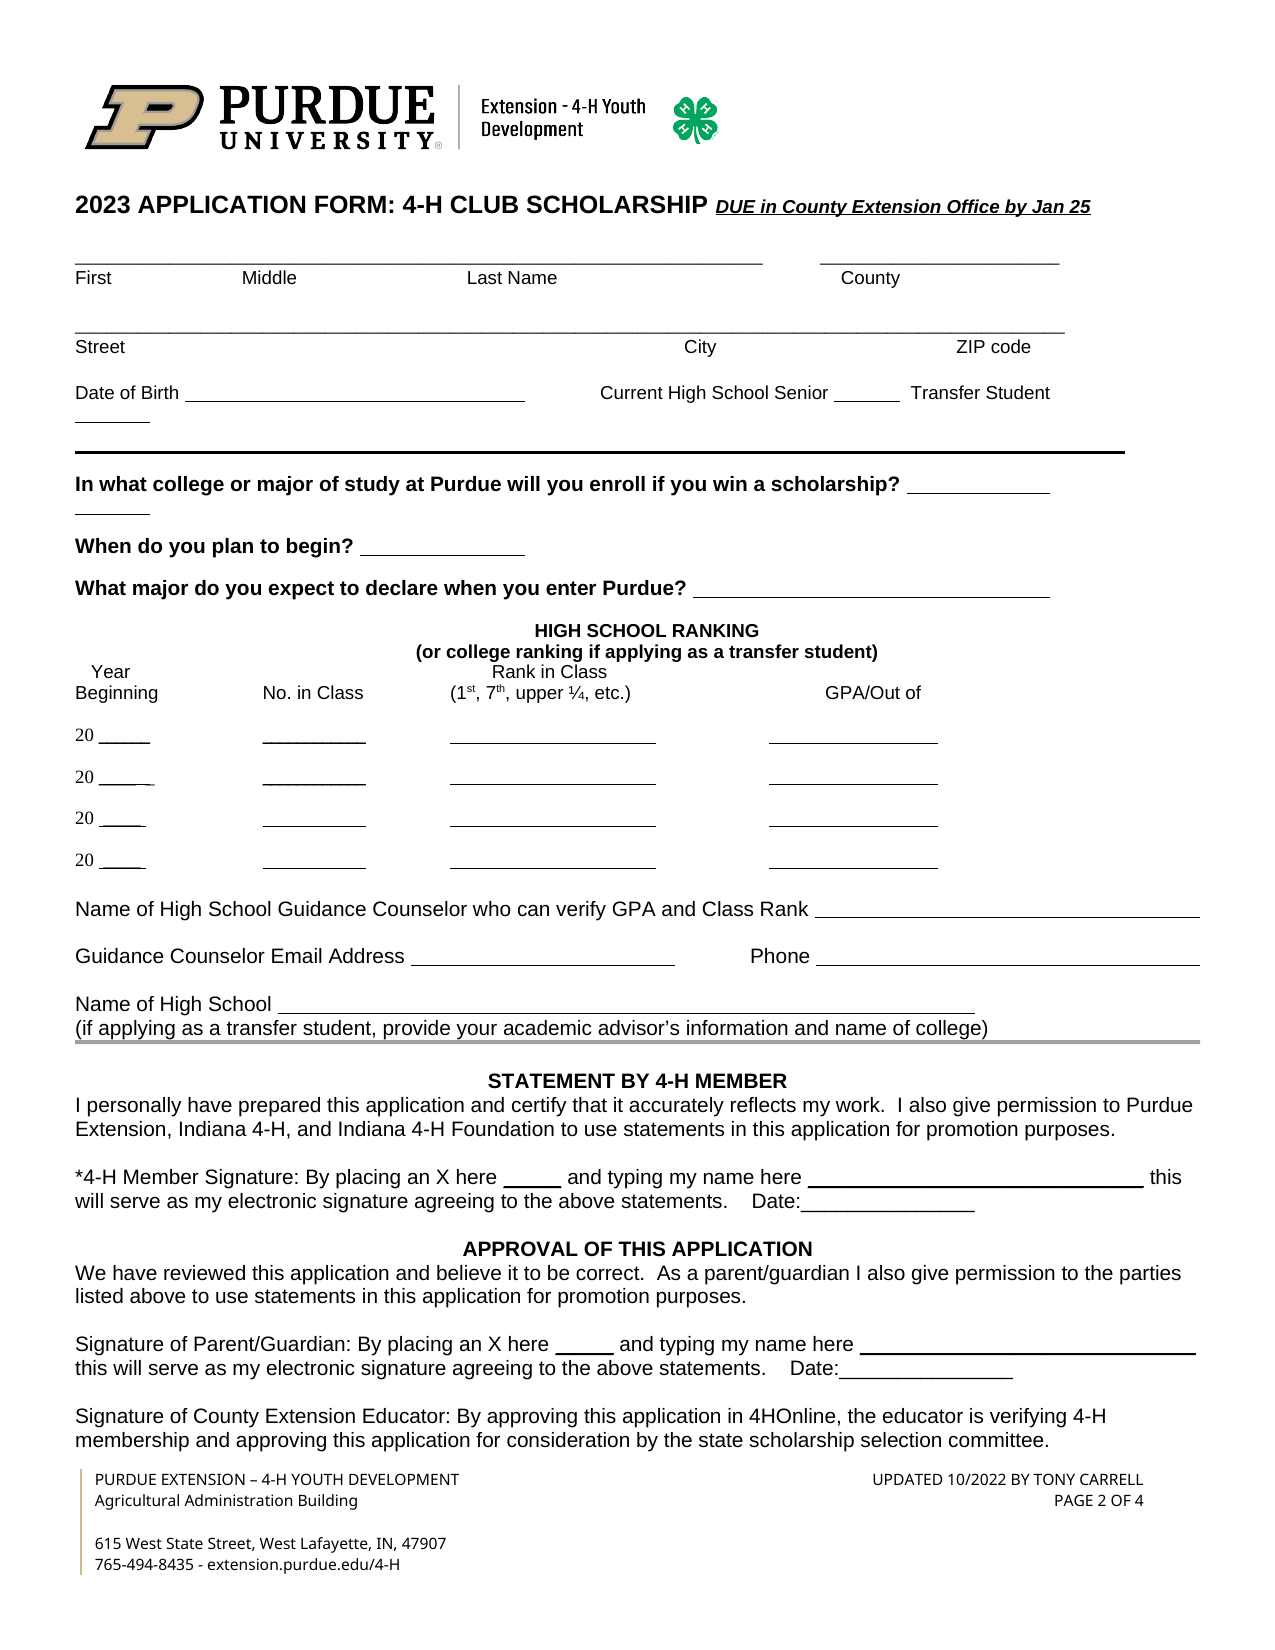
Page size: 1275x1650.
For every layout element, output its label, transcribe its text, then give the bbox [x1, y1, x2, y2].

text HIGH SCHOOL RANKING [75, 621, 1219, 641]
text Beginning No. in Class (1st, 7th, upper ¼, etc.) GPA/Out of [75, 683, 1219, 704]
text (or college ranking if applying as a transfer student) [75, 641, 1219, 662]
text 20 ____ [75, 766, 1219, 787]
text First Middle Last Name County [75, 267, 1125, 288]
text (if applying as a transfer student, provide your academic advisor’s information and name of college) [75, 1016, 1219, 1040]
text In what college or major of study at Purdue will you enroll if you win a scholarship? [75, 475, 1125, 516]
text *4-H Member Signature: By placing an X here _____ and typing my name here _____________________________ this will serve as my electronic signature agreeing to the above statements. Date:_______________ [75, 1164, 1200, 1212]
text STATEMENT BY 4-H MEMBER [75, 1069, 1200, 1093]
text Year Rank in Class [75, 662, 1219, 683]
text 2023 APPLICATION FORM: 4-H CLUB SCHOLARSHIP DUE in County Extension Office by Jan 25 [75, 190, 1144, 218]
text Date of Birth Current High School Senior Transfer Student [75, 382, 1125, 425]
text What major do you expect to declare when you enter Purdue? [75, 579, 1125, 600]
text Name of High School Guidance Counselor who can verify GPA and Class Rank [75, 899, 1219, 920]
text Street City ZIP code [75, 336, 1125, 358]
text 20 ____ [75, 850, 1219, 871]
text Guidance Counselor Email Address Phone [75, 944, 1219, 968]
text APPROVAL OF THIS APPLICATION [75, 1236, 1200, 1260]
text _______________________________________________________________________________________________ [75, 312, 1125, 336]
text Signature of County Extension Educator: By approving this application in 4HOnline, the educator is verifying 4-H membership and approving this application for consideration by the state scholarship selection committee. [75, 1404, 1200, 1452]
picture [75, 75, 755, 161]
text 20 ____ [75, 808, 1219, 829]
text Signature of Parent/Guardian: By placing an X here _____ and typing my name here _____________________________ this will serve as my electronic signature agreeing to the above statements. Date:_______________ [75, 1332, 1200, 1380]
text When do you plan to begin? [75, 537, 1125, 558]
text 20 [75, 725, 1219, 746]
text We have reviewed this application and believe it to be correct. As a parent/guardian I also give permission to the parties listed above to use statements in this application for promotion purposes. [75, 1260, 1200, 1308]
text I personally have prepared this application and certify that it accurately reflects my work. I also give permission to Purdue Extension, Indiana 4-H, and Indiana 4-H Foundation to use statements in this application for promotion purposes. [75, 1093, 1200, 1141]
text Name of High School [75, 992, 1219, 1016]
text __________________________________________________________________ _______________________ [75, 242, 1125, 267]
